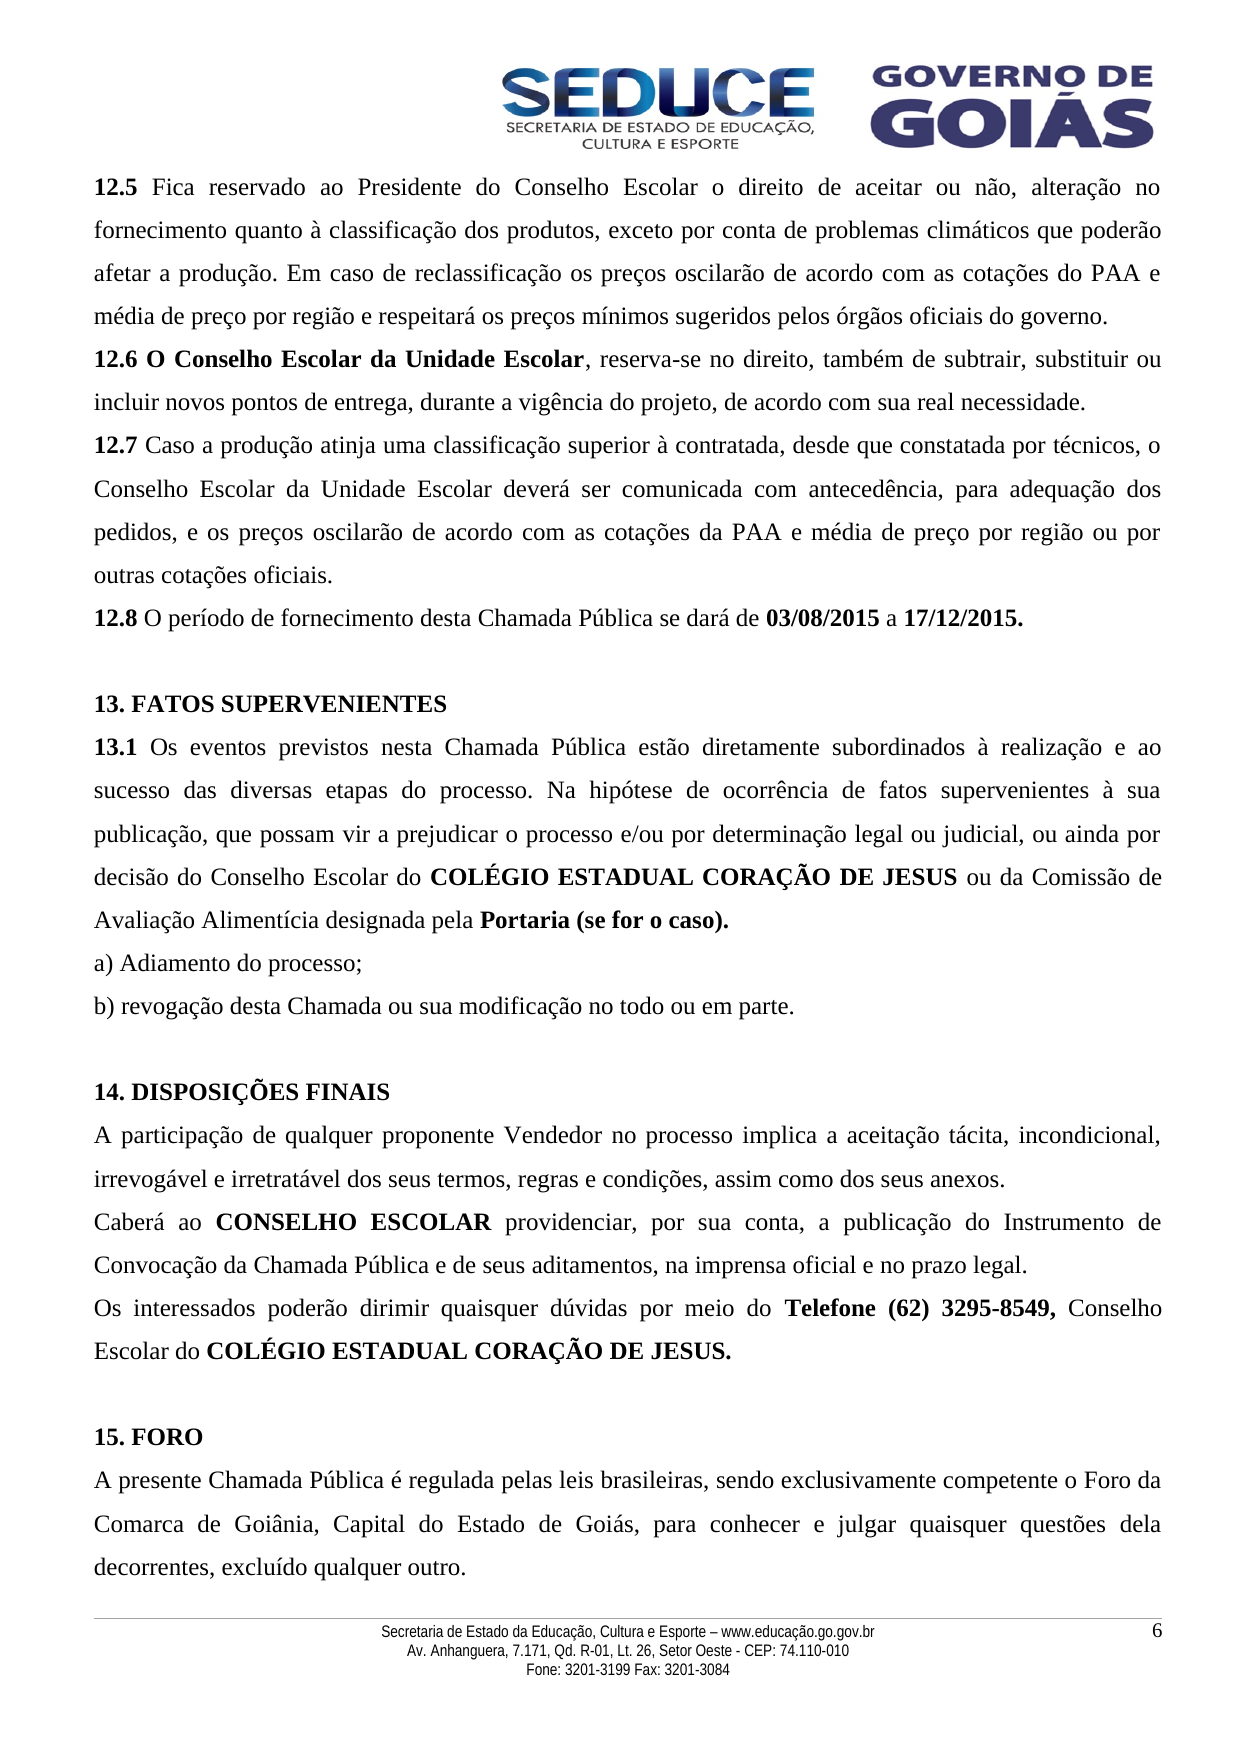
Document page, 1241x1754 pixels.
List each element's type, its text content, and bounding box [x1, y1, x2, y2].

text 12.6 O Conselho Escolar da Unidade Escolar, reserva-se no direito, também de subtrair, substituir ou incluir novos pontos de entrega, durante a vigência do projeto, de acordo com sua real necessidade. [94, 344, 1162, 416]
text 14. DISPOSIÇÕES FINAIS [94, 1077, 1162, 1106]
picture [501, 59, 1163, 158]
text Os interessados poderão dirimir quaisquer dúvidas por meio do Telefone (62) 3295-8549, Conselho Escolar do COLÉGIO ESTADUAL CORAÇÃO DE JESUS. [94, 1293, 1162, 1365]
text b) revogação desta Chamada ou sua modificação no todo ou em parte. [94, 991, 1162, 1020]
text 12.5 Fica reservado ao Presidente do Conselho Escolar o direito de aceitar ou não, alteração no fornecimento quanto à classificação dos produtos, exceto por conta de problemas climáticos que poderão afetar a produção. Em caso de reclassificação os preços oscilarão de acordo com as cotações do PAA e média de preço por região e respeitará os preços mínimos sugeridos pelos órgãos oficiais do governo. [94, 172, 1162, 330]
text 12.8 O período de fornecimento desta Chamada Pública se dará de 03/08/2015 a 17/12/2015. [94, 603, 1162, 632]
text 13.1 Os eventos previstos nesta Chamada Pública estão diretamente subordinados à realização e ao sucesso das diversas etapas do processo. Na hipótese de ocorrência de fatos supervenientes à sua publicação, que possam vir a prejudicar o processo e/ou por determinação legal ou judicial, ou ainda por decisão do Conselho Escolar do COLÉGIO ESTADUAL CORAÇÃO DE JESUS ou da Comissão de Avaliação Alimentícia designada pela Portaria (se for o caso). [94, 732, 1162, 934]
text A participação de qualquer proponente Vendedor no processo implica a aceitação tácita, incondicional, irrevogável e irretratável dos seus termos, regras e condições, assim como dos seus anexos. [94, 1121, 1162, 1192]
text a) Adiamento do processo; [94, 948, 1162, 977]
text 13. FATOS SUPERVENIENTES [94, 689, 1162, 718]
text 15. FORO [94, 1422, 1162, 1451]
text A presente Chamada Pública é regulada pelas leis brasileiras, sendo exclusivamente competente o Foro da Comarca de Goiânia, Capital do Estado de Goiás, para conhecer e julgar quaisquer questões dela decorrentes, excluído qualquer outro. [94, 1466, 1162, 1581]
text 12.7 Caso a produção atinja uma classificação superior à contratada, desde que constatada por técnicos, o Conselho Escolar da Unidade Escolar deverá ser comunicada com antecedência, para adequação dos pedidos, e os preços oscilarão de acordo com as cotações da PAA e média de preço por região ou por outras cotações oficiais. [94, 431, 1162, 589]
text Caberá ao CONSELHO ESCOLAR providenciar, por sua conta, a publicação do Instrumento de Convocação da Chamada Pública e de seus aditamentos, na imprensa oficial e no prazo legal. [94, 1207, 1162, 1279]
